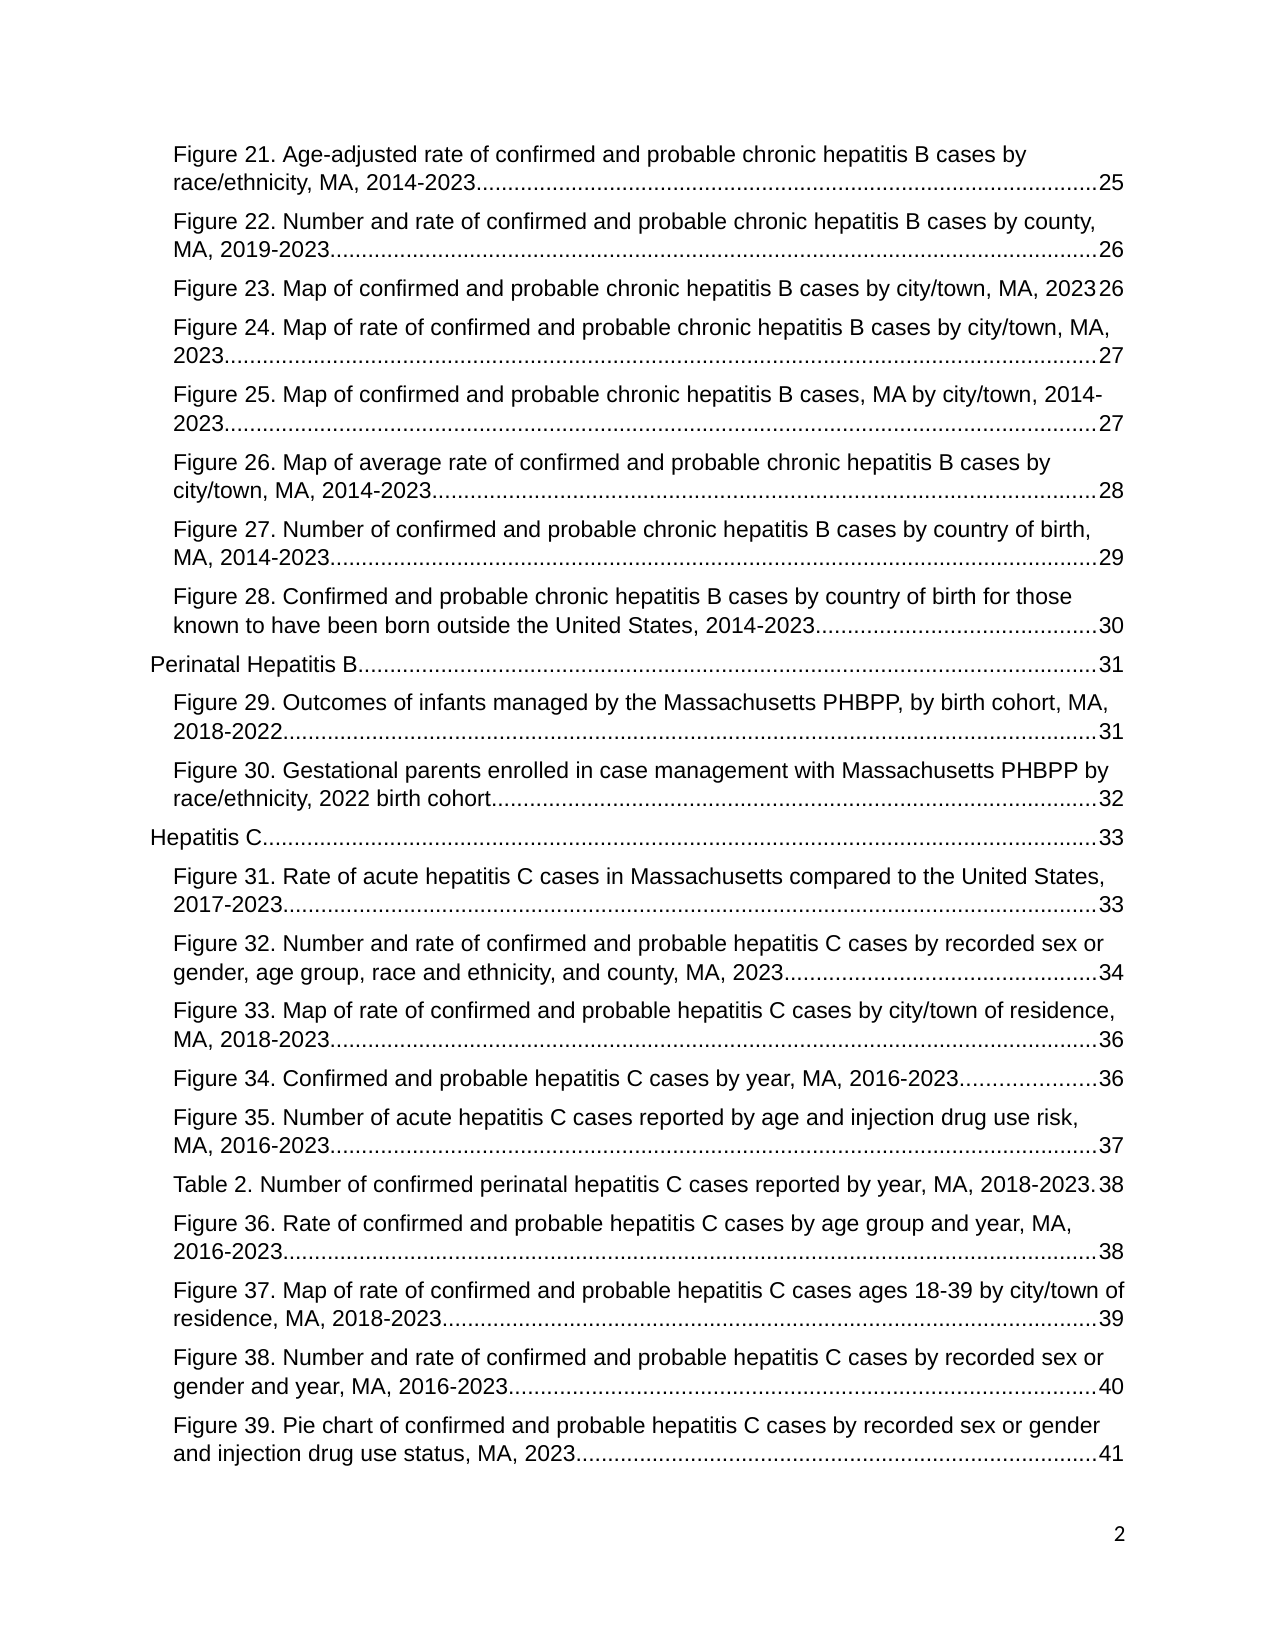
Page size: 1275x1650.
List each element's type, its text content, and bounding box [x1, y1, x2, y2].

text Hepatitis C 33 [150, 824, 1125, 850]
text Figure 30. Gestational parents enrolled in case management with Massachusetts PHBPP by race/ethnicity, 2022 birth cohort 32 [173, 757, 1125, 811]
text Figure 28. Confirmed and probable chronic hepatitis B cases by country of birth for those known to have been born outside the United States, 2014-2023 30 [173, 583, 1125, 638]
text Figure 25. Map of confirmed and probable chronic hepatitis B cases, MA by city/town, 2014-2023 27 [173, 381, 1125, 436]
text Figure 39. Pie chart of confirmed and probable hepatitis C cases by recorded sex or gender and injection drug use status, MA, 2023 41 [173, 1412, 1125, 1466]
text Figure 32. Number and rate of confirmed and probable hepatitis C cases by recorded sex or gender, age group, race and ethnicity, and county, MA, 2023 34 [173, 930, 1125, 985]
text Figure 35. Number of acute hepatitis C cases reported by age and injection drug use risk, MA, 2016-2023 37 [173, 1103, 1125, 1158]
text Figure 34. Confirmed and probable hepatitis C cases by year, MA, 2016-2023 36 [173, 1065, 1125, 1091]
text Table 2. Number of confirmed perinatal hepatitis C cases reported by year, MA, 2018-2023 38 [173, 1171, 1125, 1197]
text Figure 24. Map of rate of confirmed and probable chronic hepatitis B cases by city/town, MA, 2023 27 [173, 314, 1125, 369]
text Figure 38. Number and rate of confirmed and probable hepatitis C cases by recorded sex or gender and year, MA, 2016-2023 40 [173, 1344, 1125, 1399]
text Figure 37. Map of rate of confirmed and probable hepatitis C cases ages 18-39 by city/town of residence, MA, 2018-2023 39 [173, 1277, 1125, 1332]
text Figure 29. Outcomes of infants managed by the Massachusetts PHBPP, by birth cohort, MA, 2018-2022 31 [173, 689, 1125, 744]
text Figure 33. Map of rate of confirmed and probable hepatitis C cases by city/town of residence, MA, 2018-2023 36 [173, 997, 1125, 1052]
text Figure 26. Map of average rate of confirmed and probable chronic hepatitis B cases by city/town, MA, 2014-2023 28 [173, 449, 1125, 503]
text Figure 31. Rate of acute hepatitis C cases in Massachusetts compared to the United States, 2017-2023 33 [173, 863, 1125, 918]
text Perinatal Hepatitis B 31 [150, 651, 1125, 677]
text Figure 22. Number and rate of confirmed and probable chronic hepatitis B cases by county, MA, 2019-2023 26 [173, 208, 1125, 263]
text Figure 23. Map of confirmed and probable chronic hepatitis B cases by city/town, MA, 2023 26 [173, 275, 1125, 302]
text Figure 21. Age-adjusted rate of confirmed and probable chronic hepatitis B cases by race/ethnicity, MA, 2014-2023 25 [173, 141, 1125, 195]
text Figure 36. Rate of confirmed and probable hepatitis C cases by age group and year, MA, 2016-2023 38 [173, 1210, 1125, 1264]
text Figure 27. Number of confirmed and probable chronic hepatitis B cases by country of birth, MA, 2014-2023 29 [173, 516, 1125, 571]
